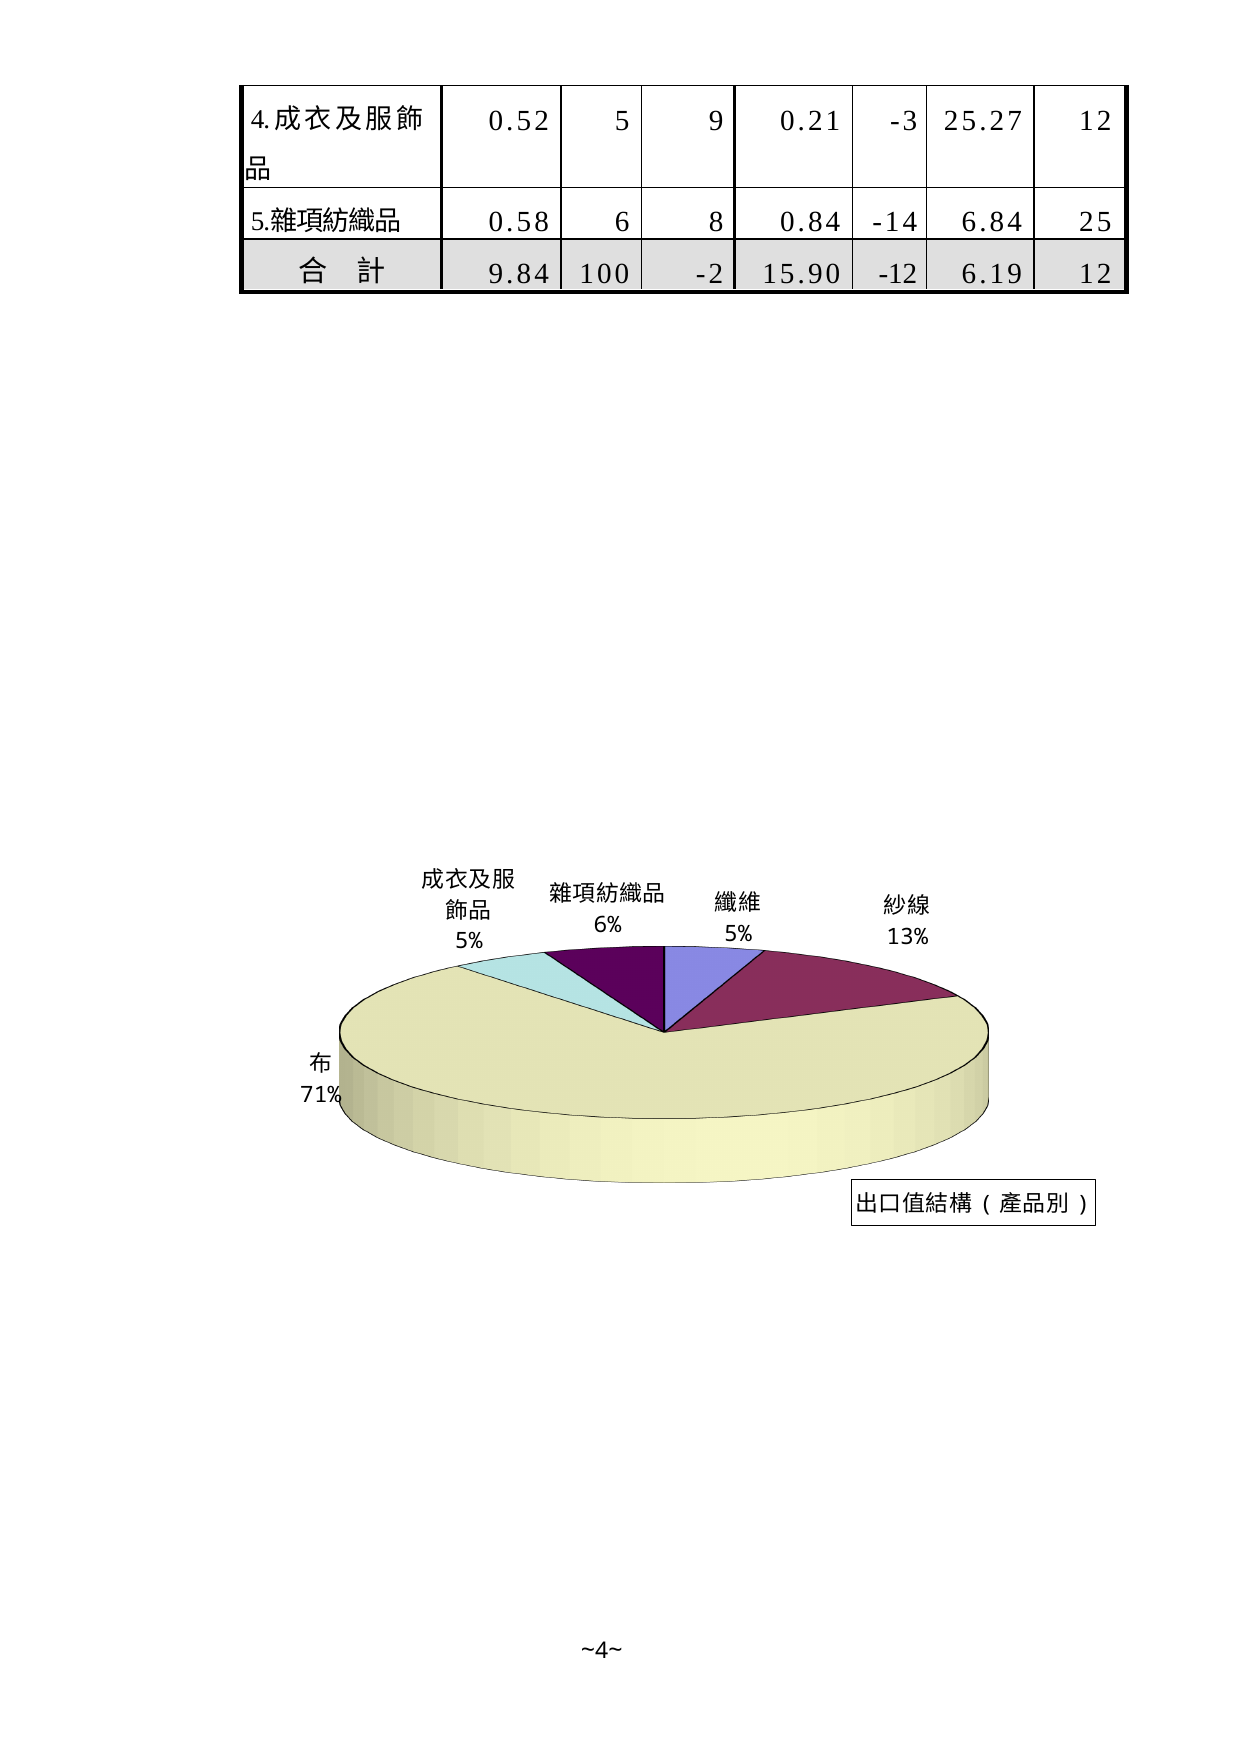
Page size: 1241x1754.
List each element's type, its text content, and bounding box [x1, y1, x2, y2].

table_cell 12 [1035, 86, 1124, 186]
table_cell 15.90 [736, 240, 852, 289]
table_cell 合 計 [244, 240, 440, 289]
table_cell 0.58 [443, 188, 560, 238]
table_cell 25 [1035, 188, 1124, 238]
table_cell 0.84 [736, 188, 852, 238]
table_cell -12 [853, 240, 926, 289]
table_cell 5 [562, 86, 641, 186]
table_cell 6.19 [927, 240, 1033, 289]
table_cell -14 [853, 188, 926, 238]
table_cell -3 [853, 86, 926, 186]
table_cell 12 [1035, 240, 1124, 289]
table_cell 4.成衣及服飾品 [244, 86, 440, 186]
table_cell 6 [562, 188, 641, 238]
table_cell 5.雜項紡織品 [244, 188, 440, 238]
table_cell 100 [562, 240, 641, 289]
table_cell -2 [642, 240, 733, 289]
table_cell 6.84 [927, 188, 1033, 238]
table_cell 0.21 [736, 86, 852, 186]
table_cell 25.27 [927, 86, 1033, 186]
table_cell 9.84 [443, 240, 560, 289]
table_cell 8 [642, 188, 733, 238]
table_cell 0.52 [443, 86, 560, 186]
table_cell 9 [642, 86, 733, 186]
